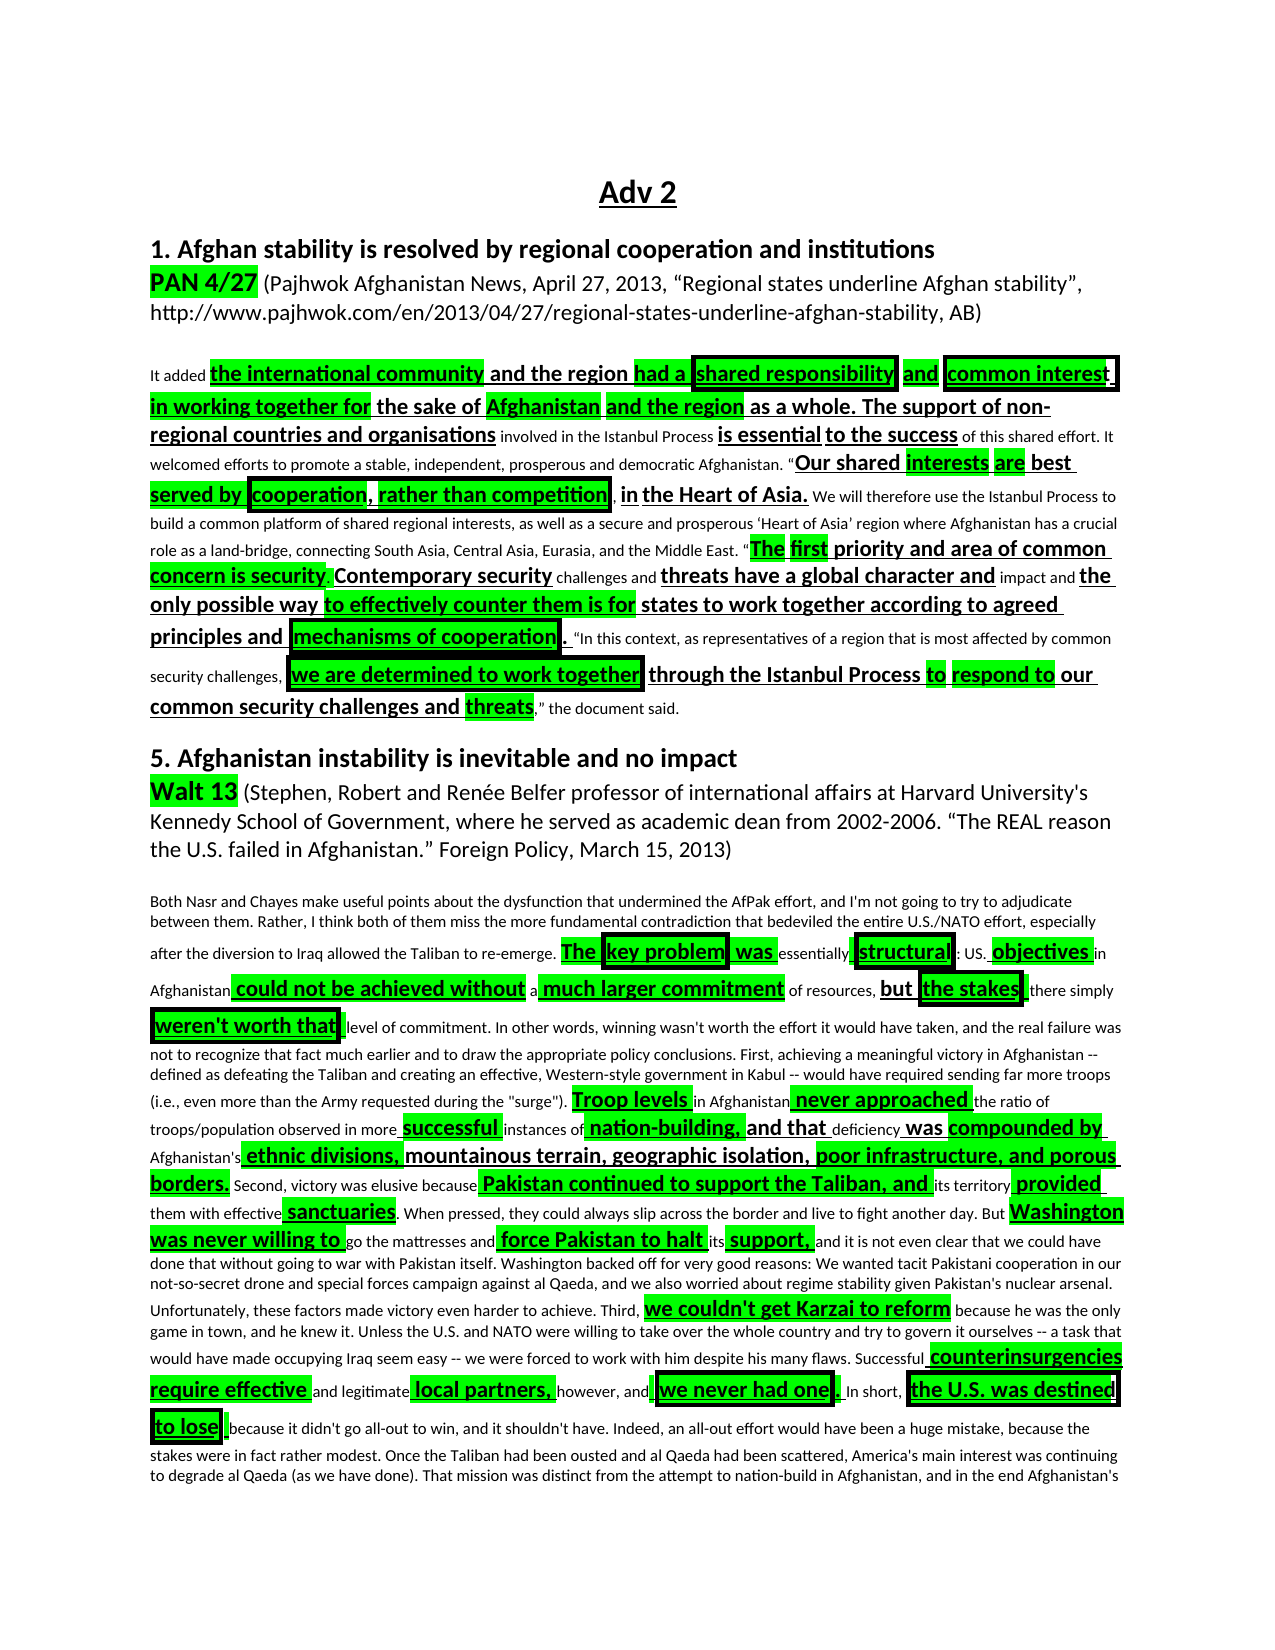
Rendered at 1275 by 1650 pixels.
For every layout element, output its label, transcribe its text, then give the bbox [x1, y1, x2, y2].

text It added the international community and the region had a shared responsibility and common interest in working together for the sake of Afghanistan and the region as a whole. The support of non-regional countries and organisations involved in the Istanbul Process is essential to the success of this shared effort. It welcomed efforts to promote a stable, independent, prosperous and democratic Afghanistan. “Our shared interests are best served by cooperation, rather than competition, in the Heart of Asia. We will therefore use the Istanbul Process to build a common platform of shared regional interests, as well as a secure and prosperous ‘Heart of Asia’ region where Afghanistan has a crucial role as a land-bridge, connecting South Asia, Central Asia, Eurasia, and the Middle East. “The first priority and area of common concern is security. Contemporary security challenges and threats have a global character and impact and the only possible way to effectively counter them is for states to work together according to agreed principles and mechanisms of cooperation. “In this context, as representatives of a region that is most affected by common security challenges, we are determined to work together through the Istanbul Process to respond to our common security challenges and threats,” the document said. [150, 354, 1125, 721]
subtitle 1. Afghan stability is resolved by regional cooperation and institutions [150, 232, 1125, 265]
subtitle Adv 2 [150, 171, 1125, 212]
text PAN 4/27 (Pajhwok Afghanistan News, April 27, 2013, “Regional states underline Afghan stability”, http://www.pajhwok.com/en/2013/04/27/regional-states-underline-afghan-stability, AB) [150, 265, 1125, 326]
subtitle 5. Afghanistan instability is inevitable and no impact [150, 741, 1125, 774]
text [150, 891, 1125, 1485]
text Walt 13 (Stephen, Robert and Renée Belfer professor of international affairs at Harvard University's Kennedy School of Government, where he served as academic dean from 2002-2006. “The REAL reason the U.S. failed in Afghanistan.” Foreign Policy, March 15, 2013) [150, 774, 1125, 863]
